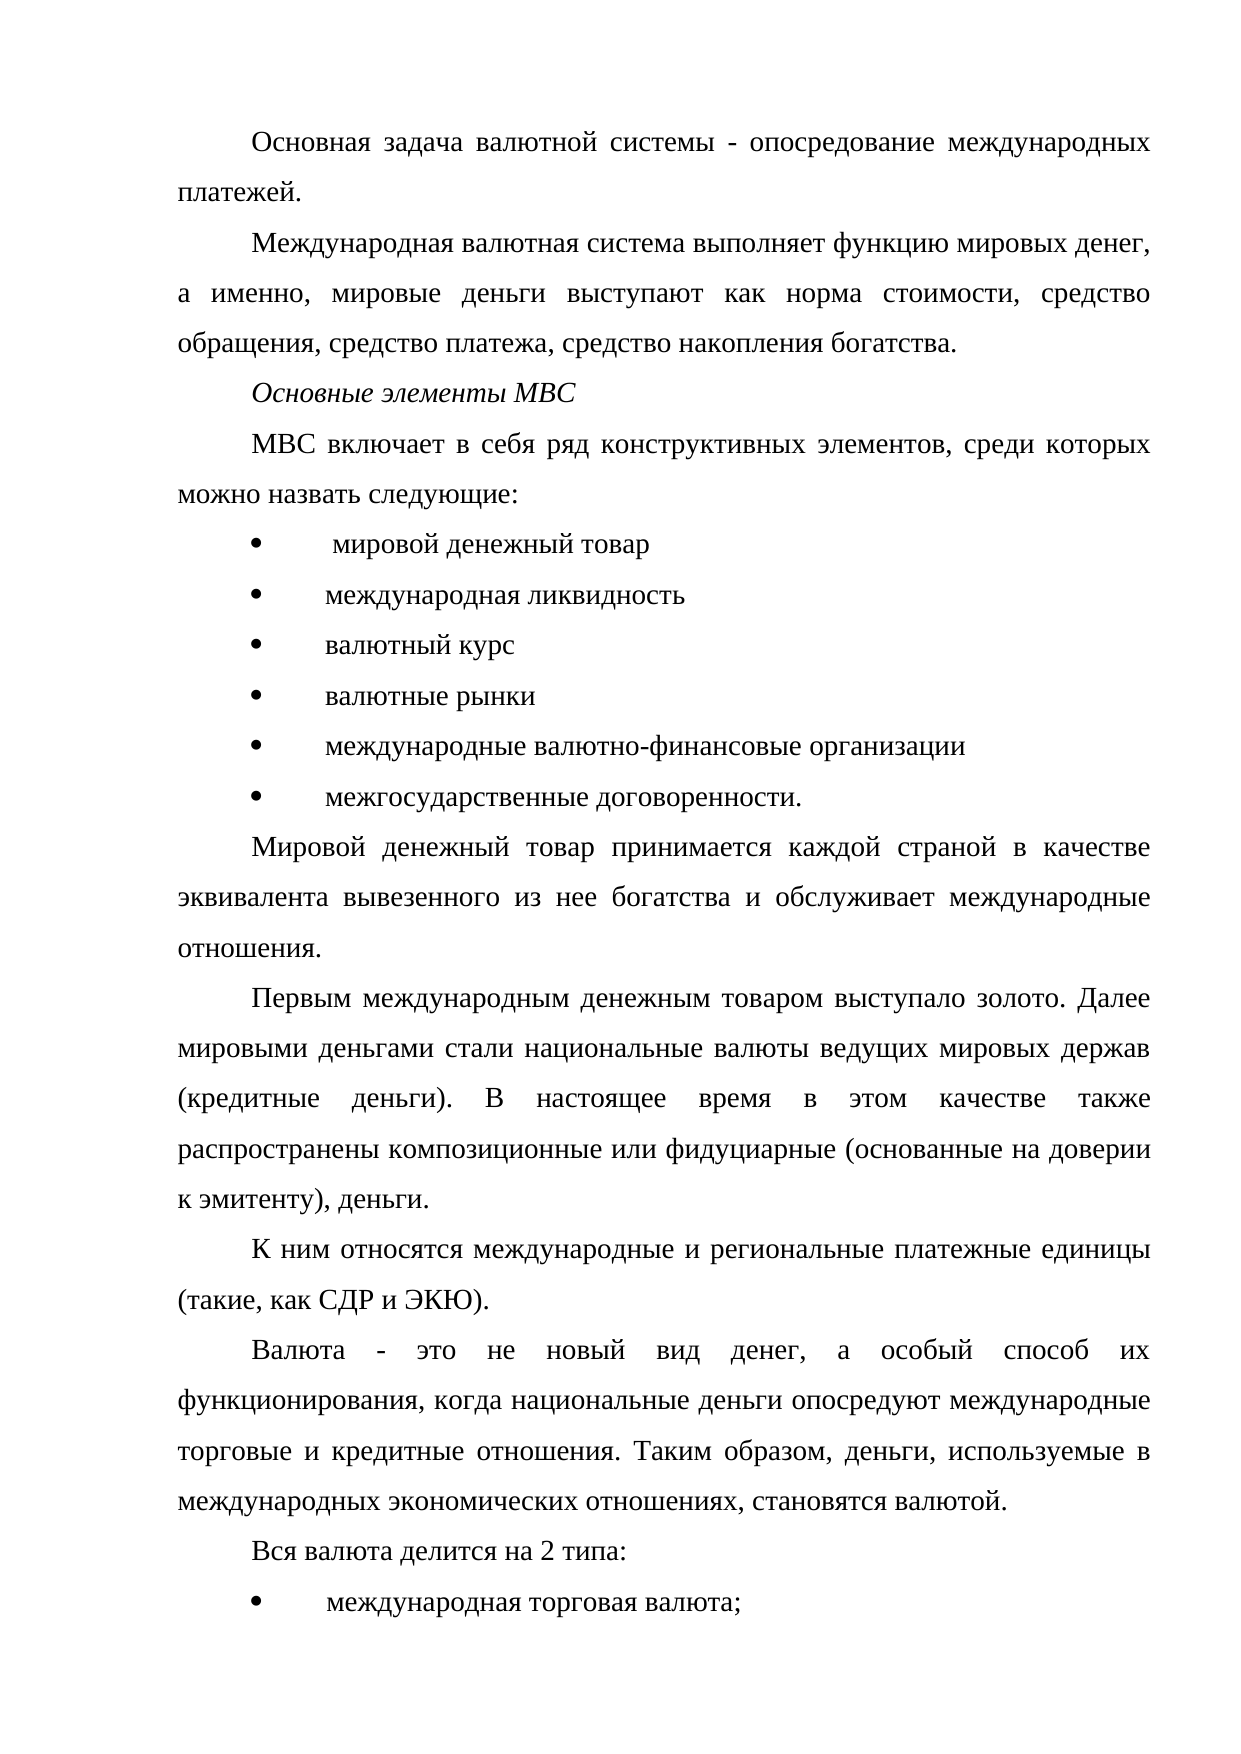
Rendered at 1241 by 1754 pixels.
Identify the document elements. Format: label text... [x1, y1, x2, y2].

text Валюта - это не новый вид денег, а особый способ их функционирования, когда национальные деньги опосредуют международные торговые и кредитные отношения. Таким образом, деньги, используемые в международных экономических отношениях, становятся валютой. [177, 1332, 1152, 1517]
text Международная валютная система выполняет функцию мировых денег, а именно, мировые деньги выступают как норма стоимости, средство обращения, средство платежа, средство накопления богатства. [177, 225, 1152, 359]
list мировой денежный товар [177, 527, 1152, 560]
list валютный курс [177, 627, 1152, 661]
list межгосударственные договоренности. [177, 779, 1152, 812]
text Вся валюта делится на 2 типа: [177, 1533, 1152, 1567]
list международные валютно-финансовые организации [177, 728, 1152, 762]
list международная ликвидность [177, 577, 1152, 611]
text К ним относятся международные и региональные платежные единицы (такие, как СДР и ЭКЮ). [177, 1232, 1152, 1315]
list валютные рынки [177, 678, 1152, 711]
text МВС включает в себя ряд конструктивных элементов, среди которых можно назвать следующие: [177, 426, 1152, 510]
text Первым международным денежным товаром выступало золото. Далее мировыми деньгами стали национальные валюты ведущих мировых держав (кредитные деньги). В настоящее время в этом качестве также распространены композиционные или фидуциарные (основанные на доверии к эмитенту), деньги. [177, 980, 1152, 1215]
text Основные элементы МВС [177, 376, 1152, 409]
list международная торговая валюта; [177, 1584, 1152, 1617]
text Мировой денежный товар принимается каждой страной в качестве эквивалента вывезенного из нее богатства и обслуживает международные отношения. [177, 829, 1152, 963]
text Основная задача валютной системы - опосредование международных платежей. [177, 124, 1152, 208]
